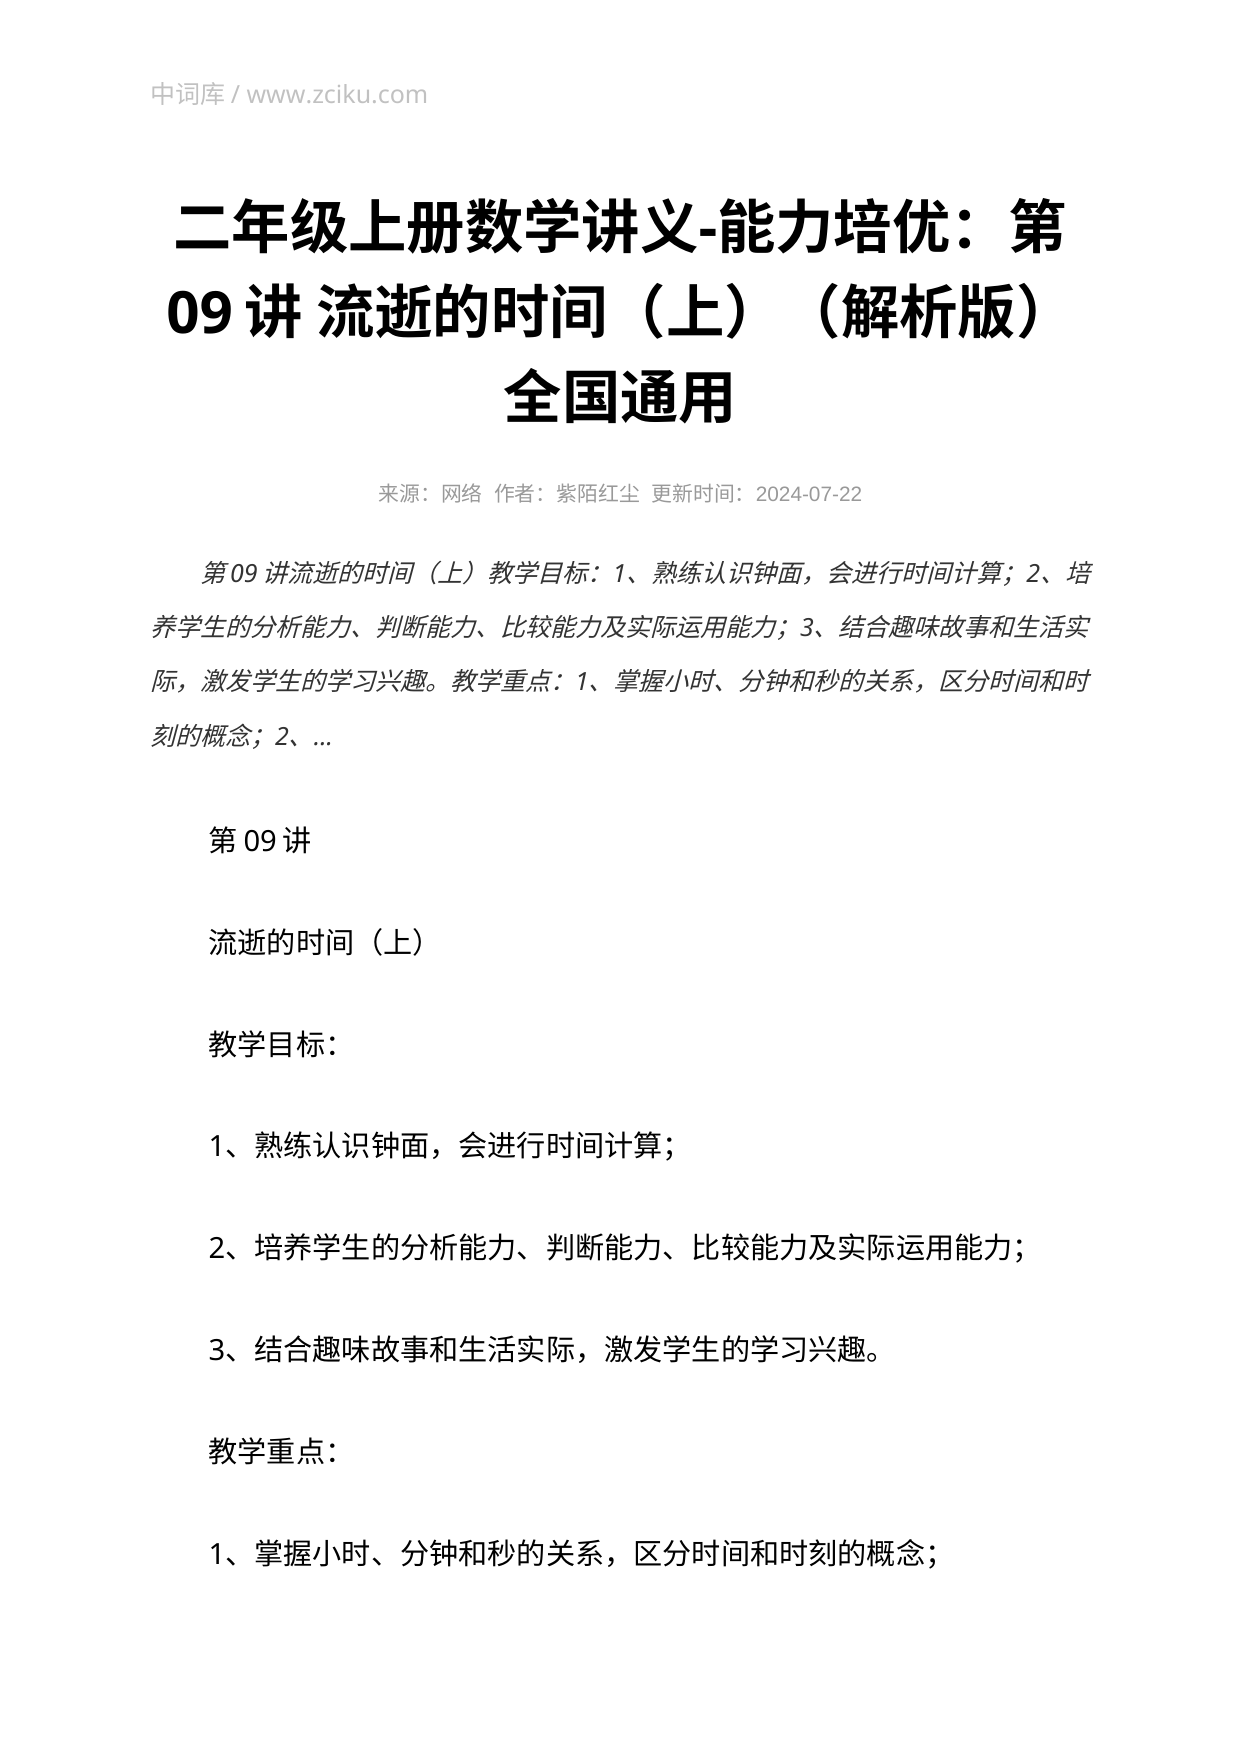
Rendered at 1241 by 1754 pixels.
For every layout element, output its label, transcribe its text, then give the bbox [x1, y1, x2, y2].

text 1、熟练认识钟面，会进行时间计算； [150, 1123, 1090, 1165]
text 第09讲 [150, 817, 1090, 860]
text 3、结合趣味故事和生活实际，激发学生的学习兴趣。 [150, 1327, 1090, 1369]
subtitle 二年级上册数学讲义-能力培优：第09讲 流逝的时间（上）（解析版）全国通用 [150, 181, 1090, 435]
text 流逝的时间（上） [150, 919, 1090, 962]
text 2、培养学生的分析能力、判断能力、比较能力及实际运用能力； [150, 1225, 1090, 1267]
text 1、掌握小时、分钟和秒的关系，区分时间和时刻的概念； [150, 1531, 1090, 1573]
text 来源：网络 作者：紫陌红尘 更新时间：2024-07-22 [150, 482, 1090, 506]
text 教学重点： [150, 1429, 1090, 1471]
text 教学目标： [150, 1021, 1090, 1063]
text 第09讲流逝的时间（上）教学目标：1、熟练认识钟面，会进行时间计算；2、培养学生的分析能力、判断能力、比较能力及实际运用能力；3、结合趣味故事和生活实际，激发学生的学习兴趣。教学重点：1、掌握小时、分钟和秒的关系，区分时间和时刻的概念；2、... [150, 553, 1090, 752]
